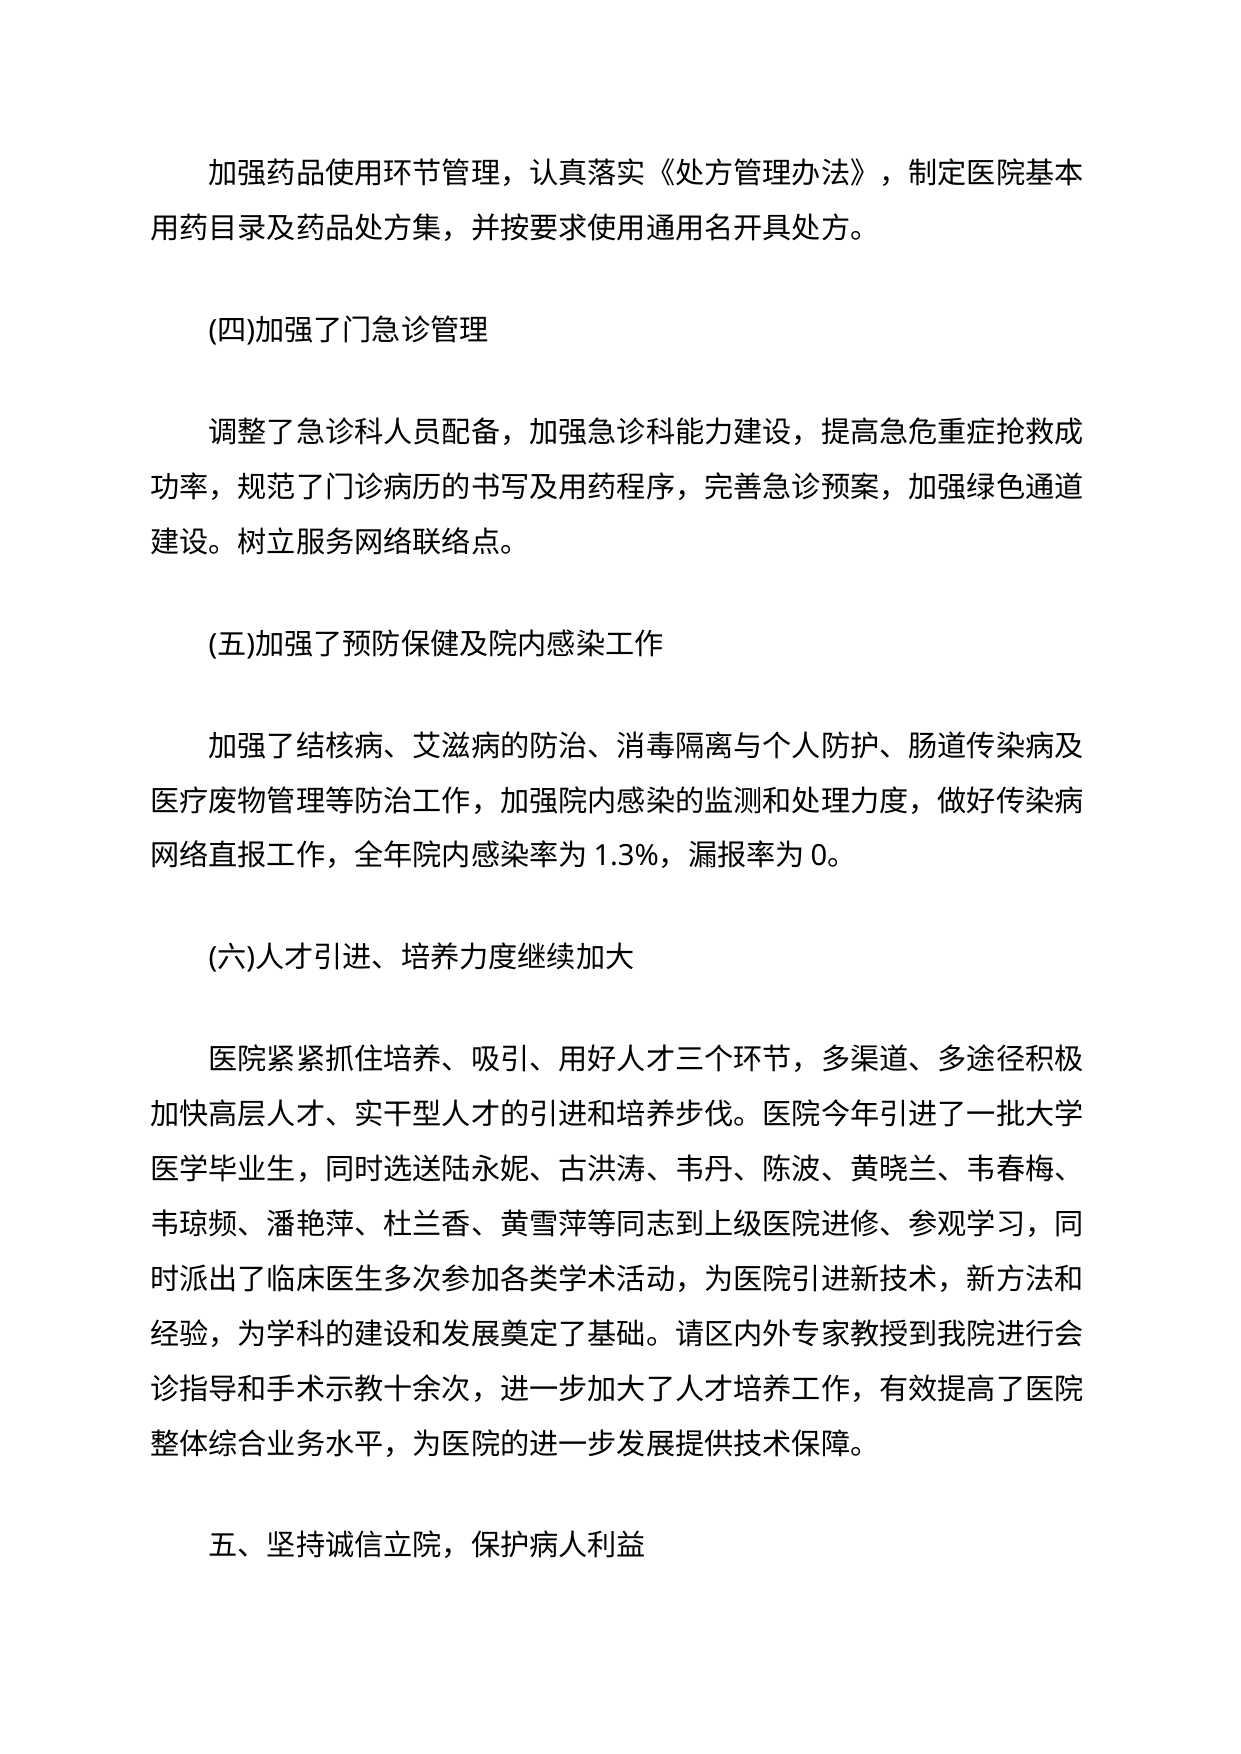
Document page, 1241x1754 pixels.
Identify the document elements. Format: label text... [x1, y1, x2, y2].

text (四)加强了门急诊管理 [150, 307, 1090, 349]
text 加强了结核病、艾滋病的防治、消毒隔离与个人防护、肠道传染病及医疗废物管理等防治工作，加强院内感染的监测和处理力度，做好传染病网络直报工作，全年院内感染率为1.3%，漏报率为0。 [150, 722, 1090, 874]
text (五)加强了预防保健及院内感染工作 [150, 620, 1090, 663]
text 调整了急诊科人员配备，加强急诊科能力建设，提高急危重症抢救成功率，规范了门诊病历的书写及用药程序，完善急诊预案，加强绿色通道建设。树立服务网络联络点。 [150, 409, 1090, 561]
text 加强药品使用环节管理，认真落实《处方管理办法》，制定医院基本用药目录及药品处方集，并按要求使用通用名开具处方。 [150, 150, 1090, 247]
text 五、坚持诚信立院，保护病人利益 [150, 1522, 1090, 1564]
text (六)人才引进、培养力度继续加大 [150, 934, 1090, 976]
text 医院紧紧抓住培养、吸引、用好人才三个环节，多渠道、多途径积极加快高层人才、实干型人才的引进和培养步伐。医院今年引进了一批大学医学毕业生，同时选送陆永妮、古洪涛、韦丹、陈波、黄晓兰、韦春梅、韦琼频、潘艳萍、杜兰香、黄雪萍等同志到上级医院进修、参观学习，同时派出了临床医生多次参加各类学术活动，为医院引进新技术，新方法和经验，为学科的建设和发展奠定了基础。请区内外专家教授到我院进行会诊指导和手术示教十余次，进一步加大了人才培养工作，有效提高了医院整体综合业务水平，为医院的进一步发展提供技术保障。 [150, 1036, 1090, 1462]
